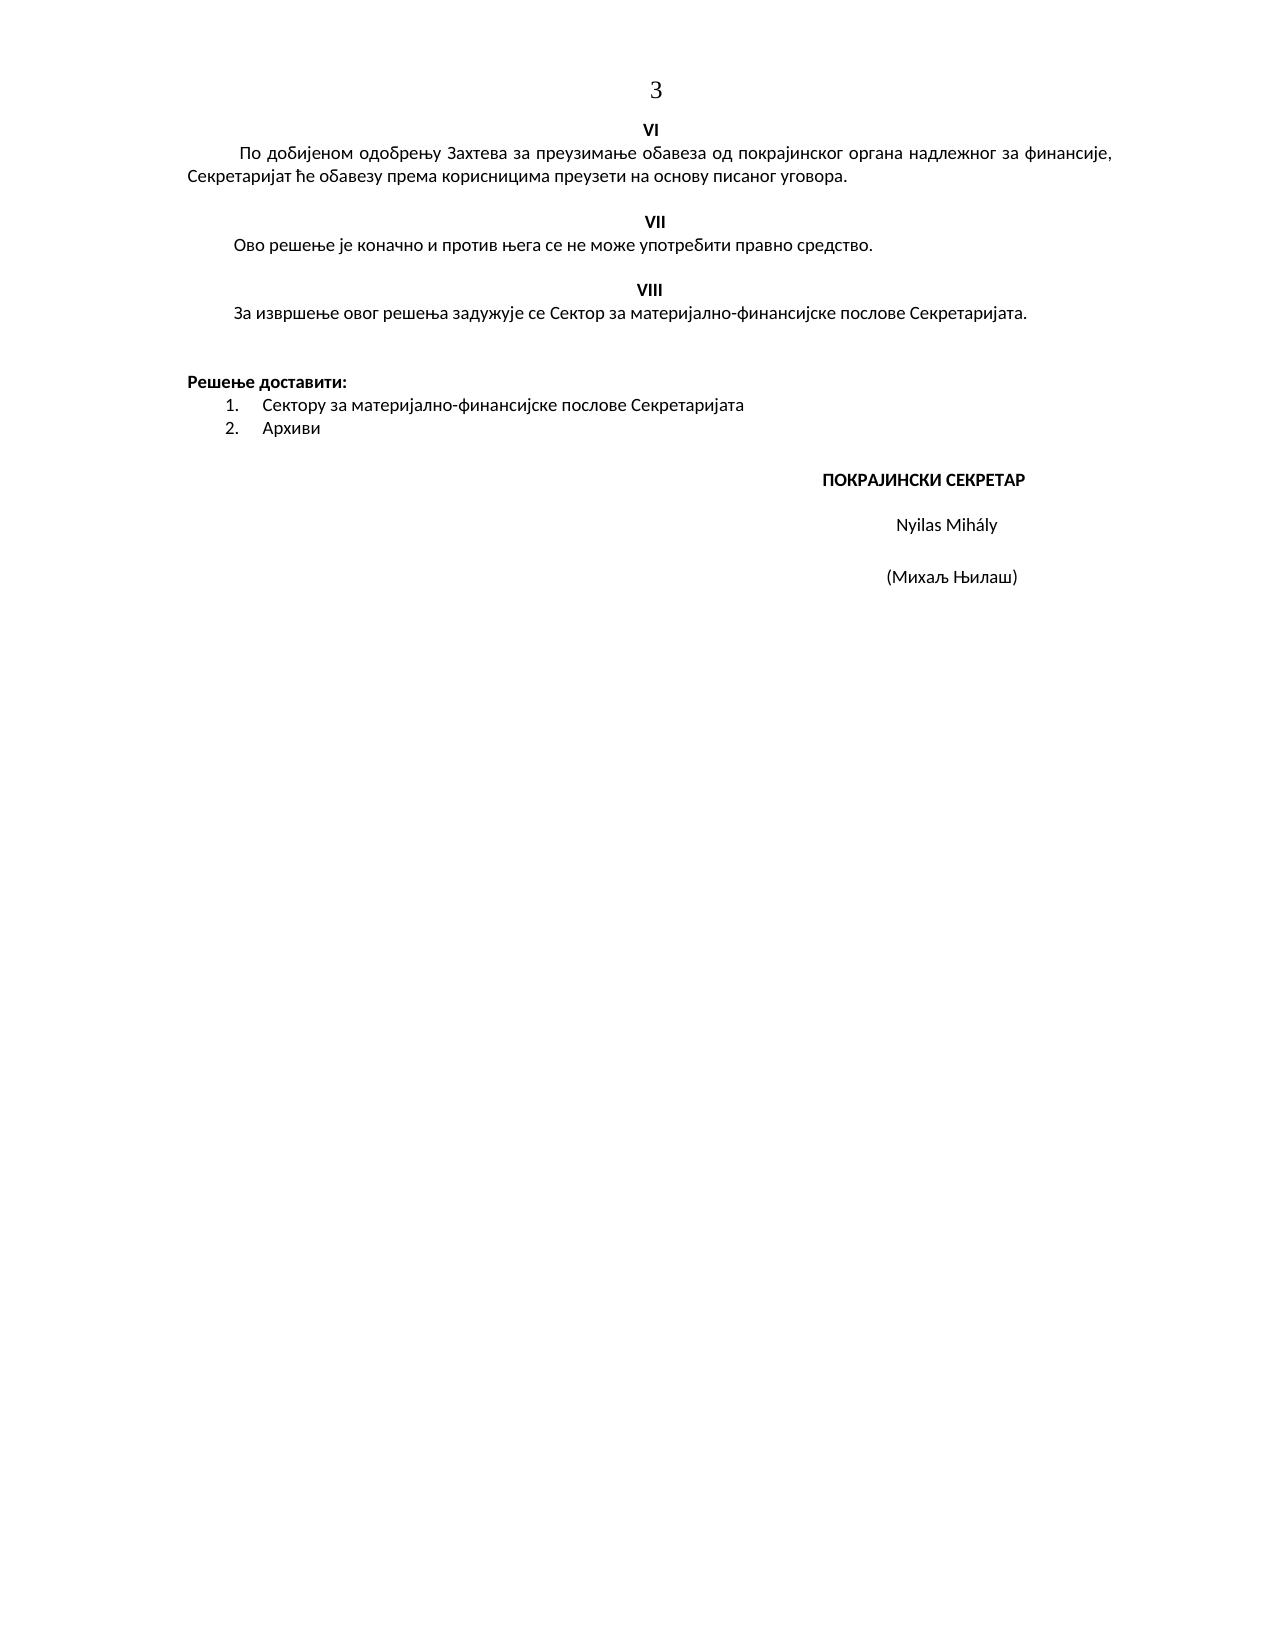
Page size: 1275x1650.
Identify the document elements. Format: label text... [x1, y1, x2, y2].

list Архиви [225, 416, 1125, 439]
text Ово решење је коначно и против њега се не може употребити правно средство. [187, 233, 1114, 256]
text За извршење овог решења задужујe се Сектор за материјално-финансијске послове Секретаријата. [187, 301, 1114, 324]
list Сектору за материјално-финансијске послове Секретаријата [225, 393, 1125, 416]
text VII [187, 210, 1114, 233]
text Решење доставити: [187, 370, 1125, 393]
table_cell (Михаљ Њилаш) [769, 536, 1125, 588]
table_header ПОКРАЈИНСКИ СЕКРЕТАР Nyilas Mihály [769, 468, 1125, 536]
text По добијеном одобрењу Захтева за преузимање обавеза од покрајинског органа надлежног за финансије, Секретаријат ће обавезу према корисницима преузети на основу писаног уговора. [187, 141, 1114, 187]
text VI [187, 118, 1114, 141]
text VIII [187, 278, 1125, 301]
